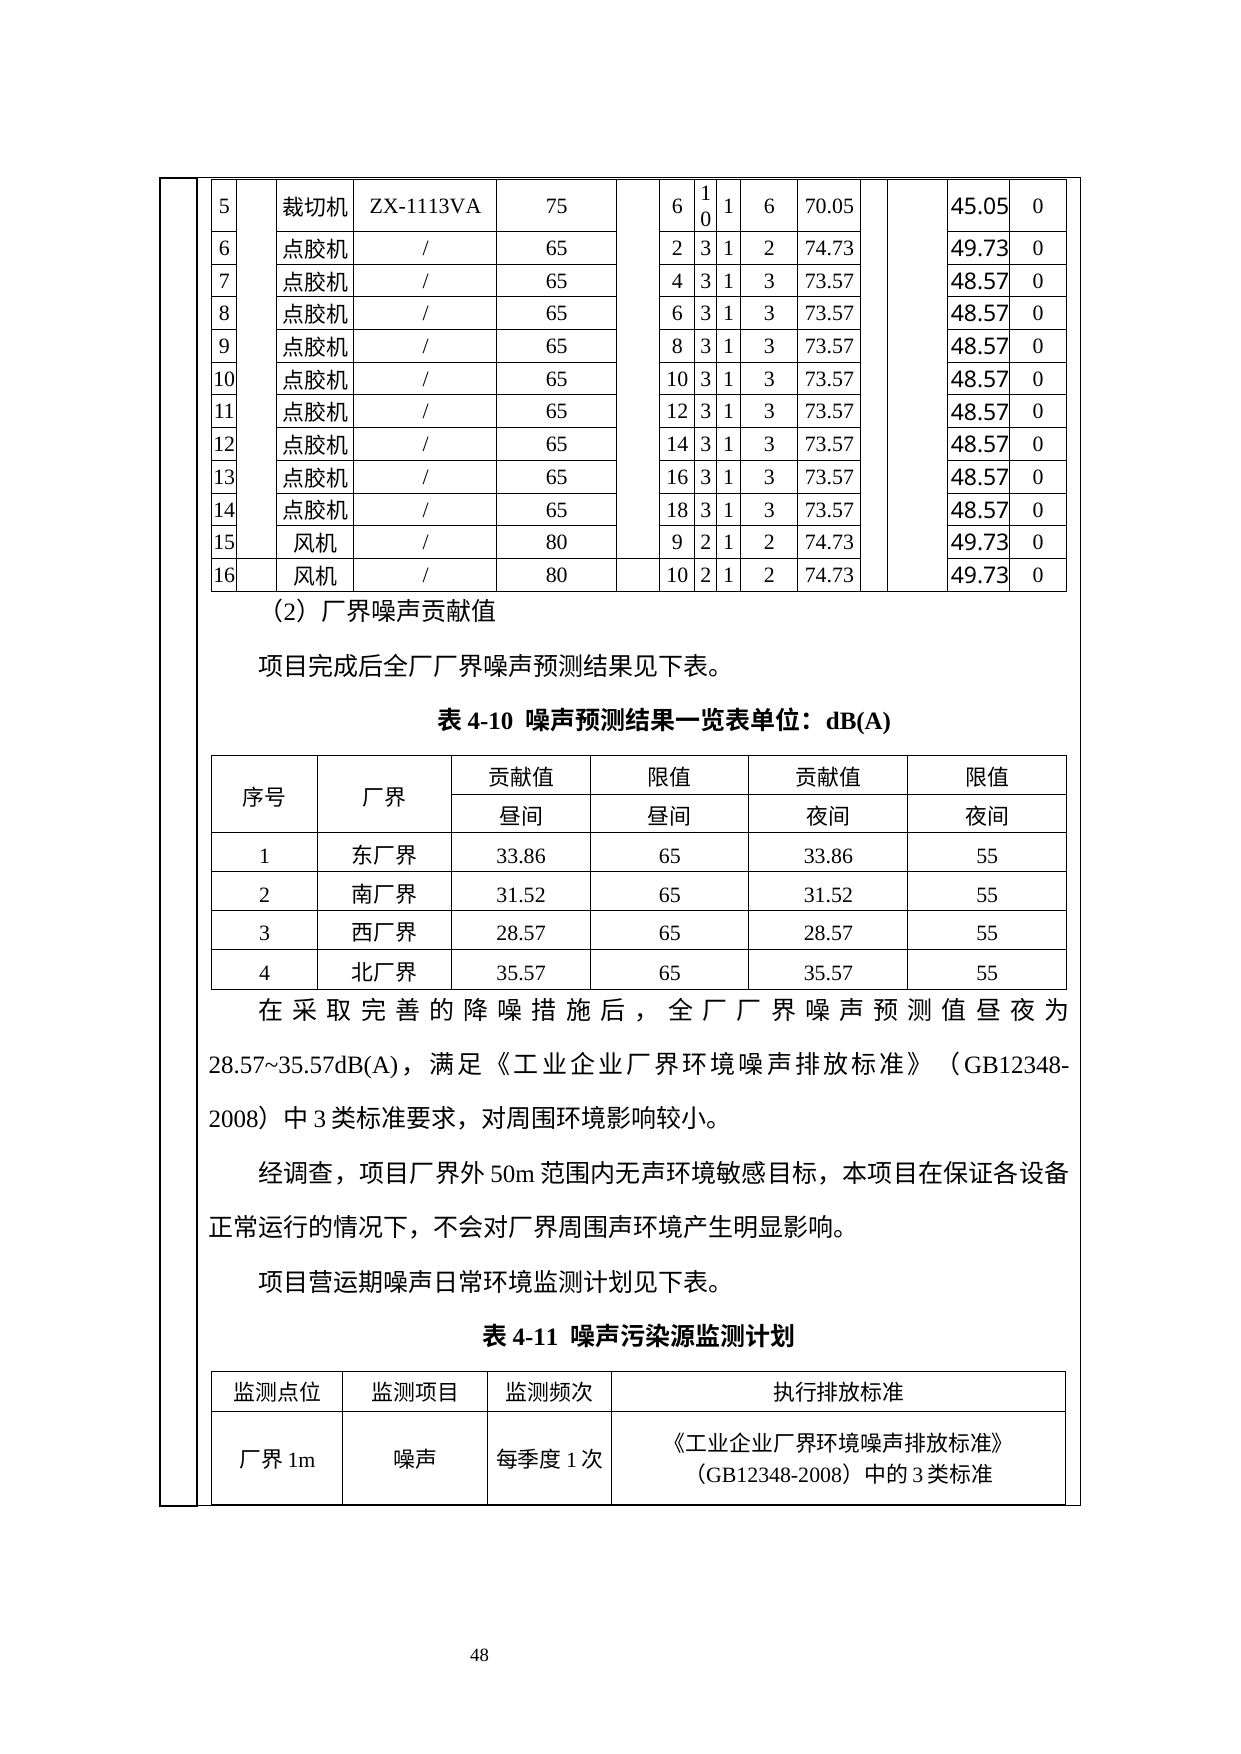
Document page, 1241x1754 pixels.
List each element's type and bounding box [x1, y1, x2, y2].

table_header [161, 179, 196, 1505]
table_header [198, 178, 1080, 1505]
